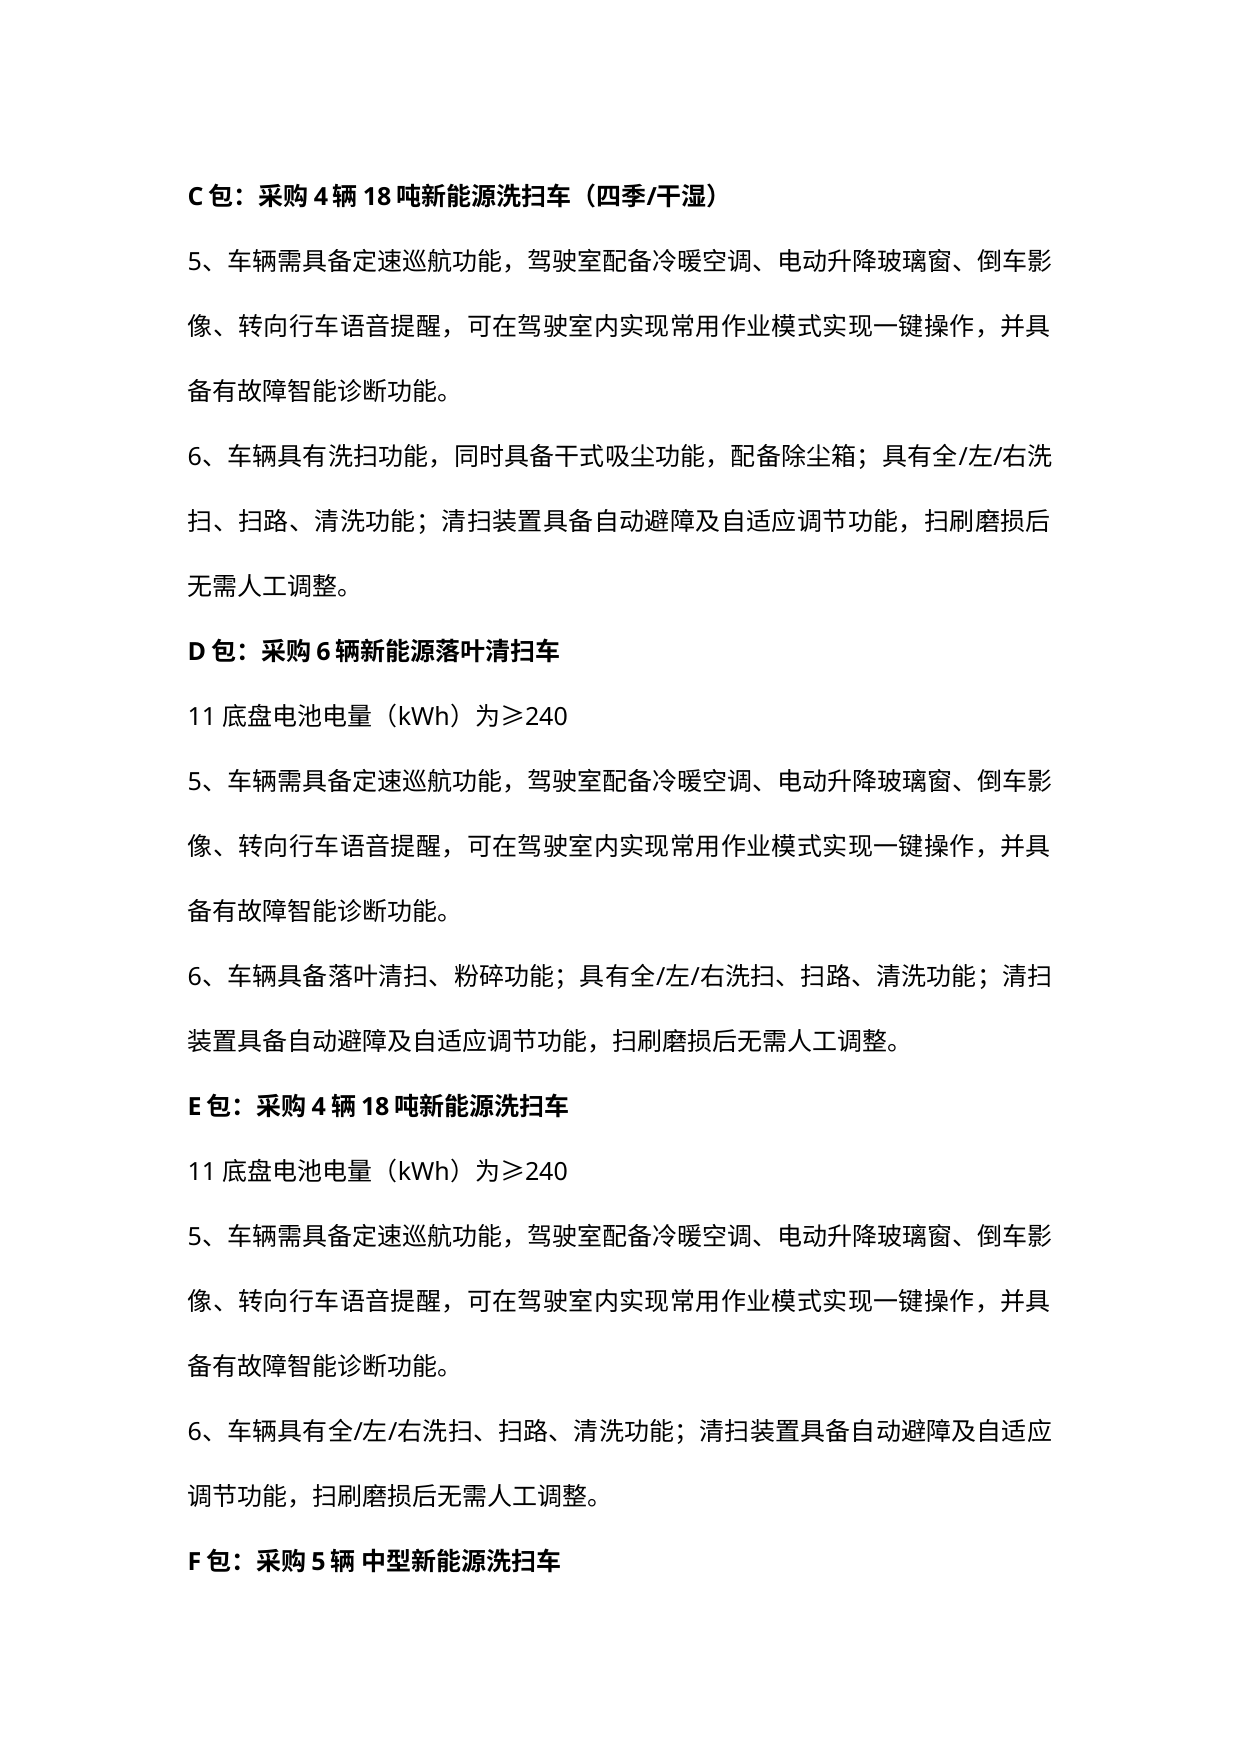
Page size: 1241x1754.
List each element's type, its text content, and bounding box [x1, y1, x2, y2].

text C包：采购4辆18吨新能源洗扫车（四季/干湿） [187, 162, 1053, 227]
text 6、车辆具备落叶清扫、粉碎功能；具有全/左/右洗扫、扫路、清洗功能；清扫装置具备自动避障及自适应调节功能，扫刷磨损后无需人工调整。 [187, 942, 1053, 1072]
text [187, 1397, 1053, 1527]
text D包：采购6辆新能源落叶清扫车 [187, 617, 1053, 682]
text E包：采购4辆18吨新能源洗扫车 [187, 1072, 1053, 1137]
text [187, 227, 1053, 422]
text 5、车辆需具备定速巡航功能，驾驶室配备冷暖空调、电动升降玻璃窗、倒车影像、转向行车语音提醒，可在驾驶室内实现常用作业模式实现一键操作，并具备有故障智能诊断功能。 [187, 747, 1053, 942]
text 6、车辆具有洗扫功能，同时具备干式吸尘功能，配备除尘箱；具有全/左/右洗扫、扫路、清洗功能；清扫装置具备自动避障及自适应调节功能，扫刷磨损后无需人工调整。 [187, 422, 1053, 617]
text 11 底盘电池电量（kWh）为≥240 [187, 682, 1053, 747]
text 11 底盘电池电量（kWh）为≥240 [187, 1137, 1053, 1202]
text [187, 1202, 1053, 1397]
text F包：采购5辆 中型新能源洗扫车 [187, 1527, 1053, 1592]
